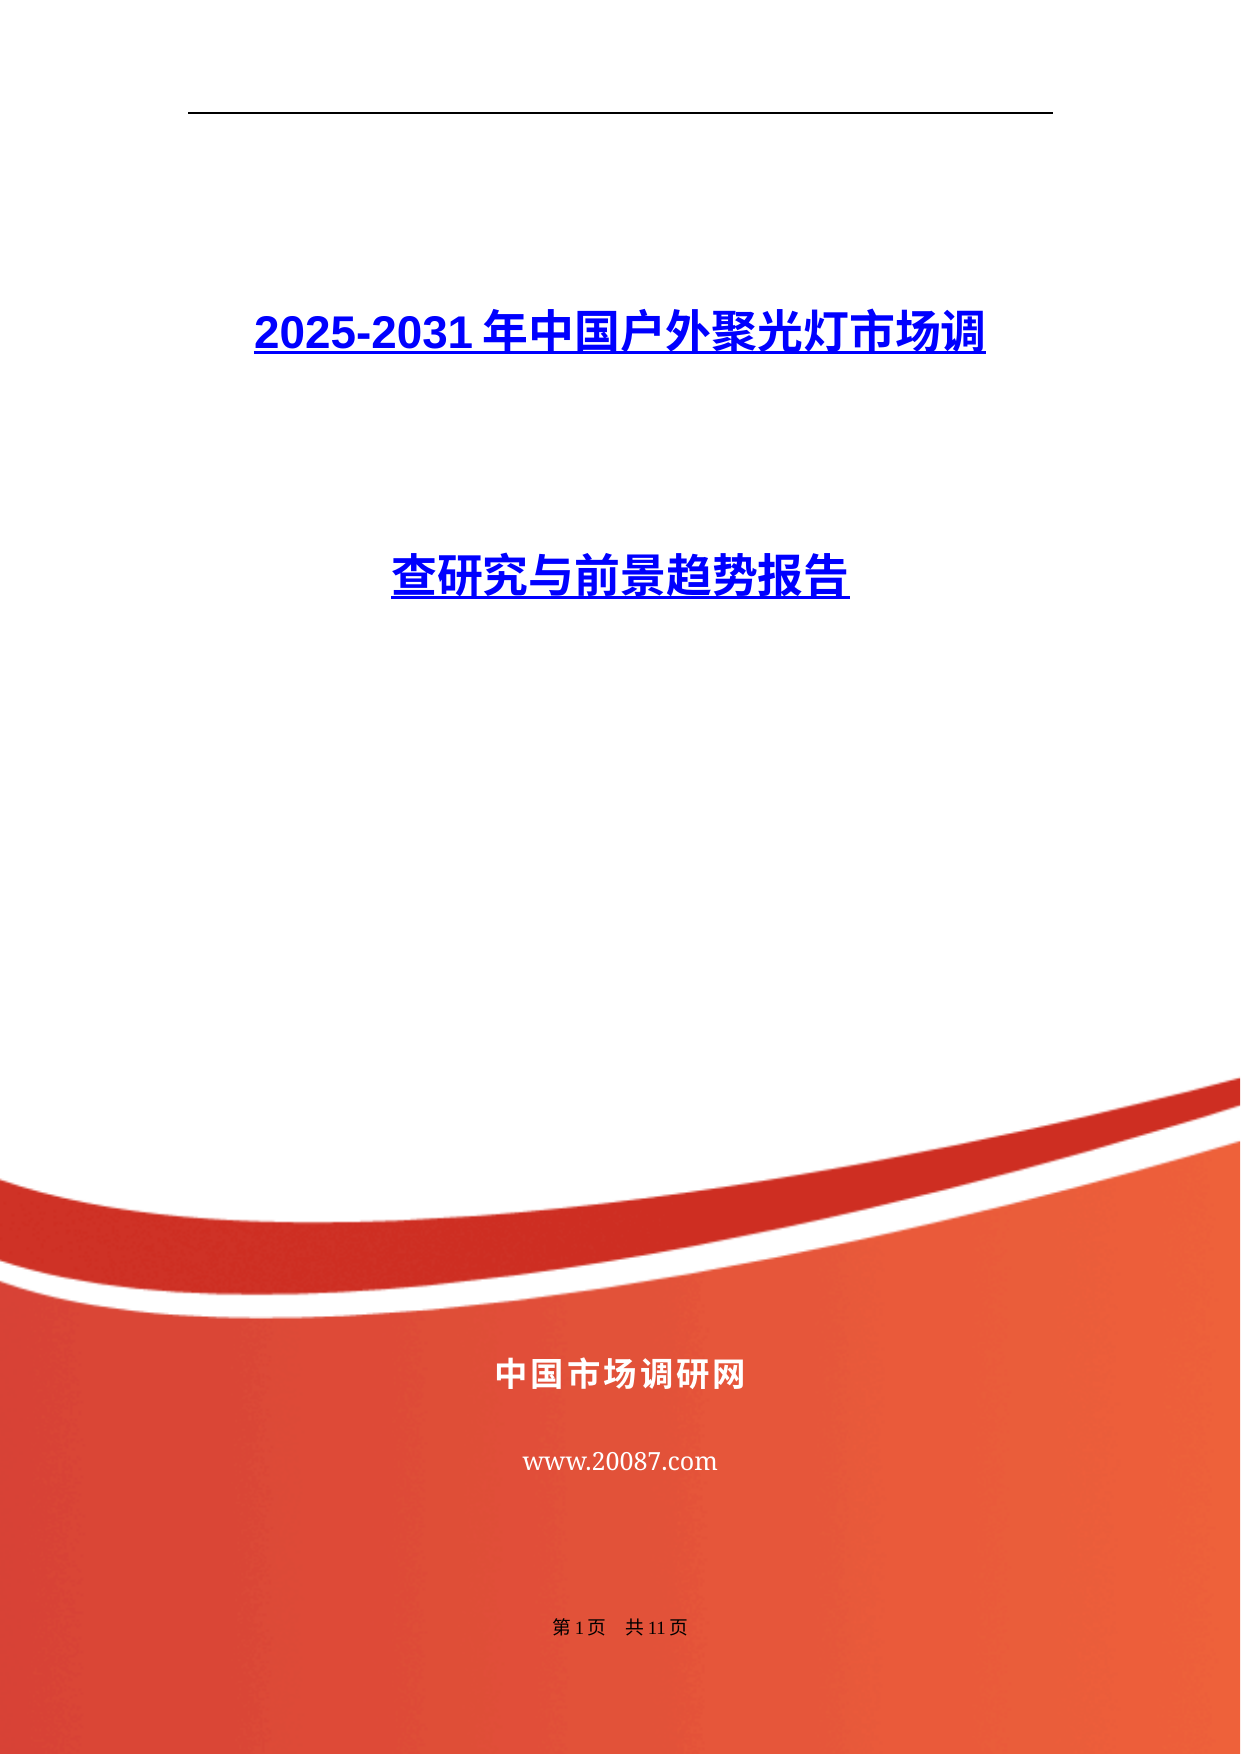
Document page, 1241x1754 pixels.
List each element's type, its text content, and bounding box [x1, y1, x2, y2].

picture [0, 1006, 1241, 1754]
table_header 2025-2031年中国户外聚光灯市场调查研究与前景趋势报告 [188, 207, 1053, 773]
text www.20087.com [187, 1428, 1053, 1493]
subtitle 中国市场调研网 [187, 1339, 1053, 1404]
